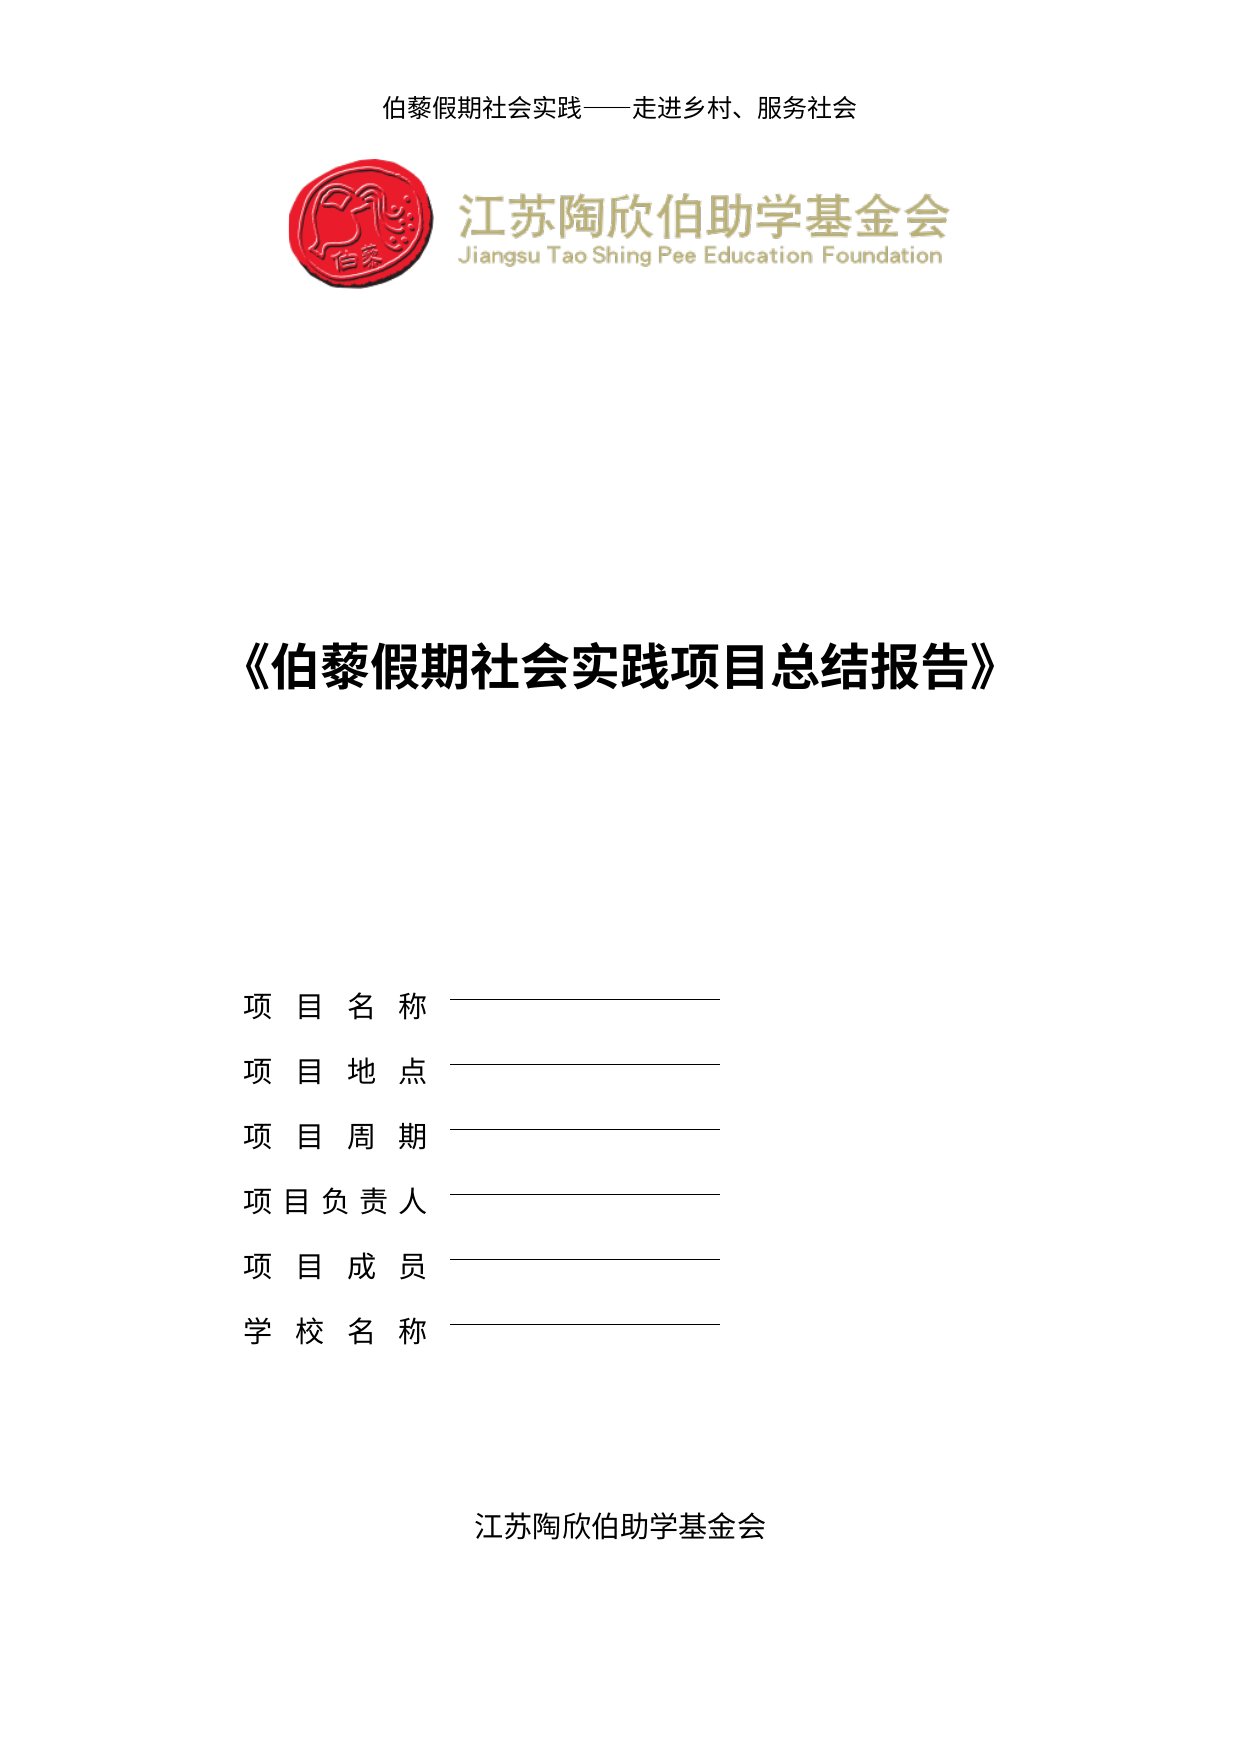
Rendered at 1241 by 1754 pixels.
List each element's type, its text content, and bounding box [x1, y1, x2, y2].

table_header 项目名称 [232, 972, 439, 1037]
picture [288, 159, 950, 289]
text 《伯藜假期社会实践项目总结报告》 [187, 615, 1053, 712]
table_cell 项目地点 [232, 1037, 439, 1102]
text 江苏陶欣伯助学基金会 [187, 1492, 1053, 1557]
table_cell [439, 1232, 1008, 1297]
table_cell 学校名称 [232, 1297, 439, 1362]
table_cell 项目负责人 [232, 1167, 439, 1232]
table_cell 项目周期 [232, 1102, 439, 1167]
table_header [439, 972, 1008, 1037]
table_cell [439, 1297, 1008, 1362]
table_cell [439, 1167, 1008, 1232]
table_cell 项目成员 [232, 1232, 439, 1297]
table_cell [439, 1102, 1008, 1167]
table_cell [439, 1037, 1008, 1102]
